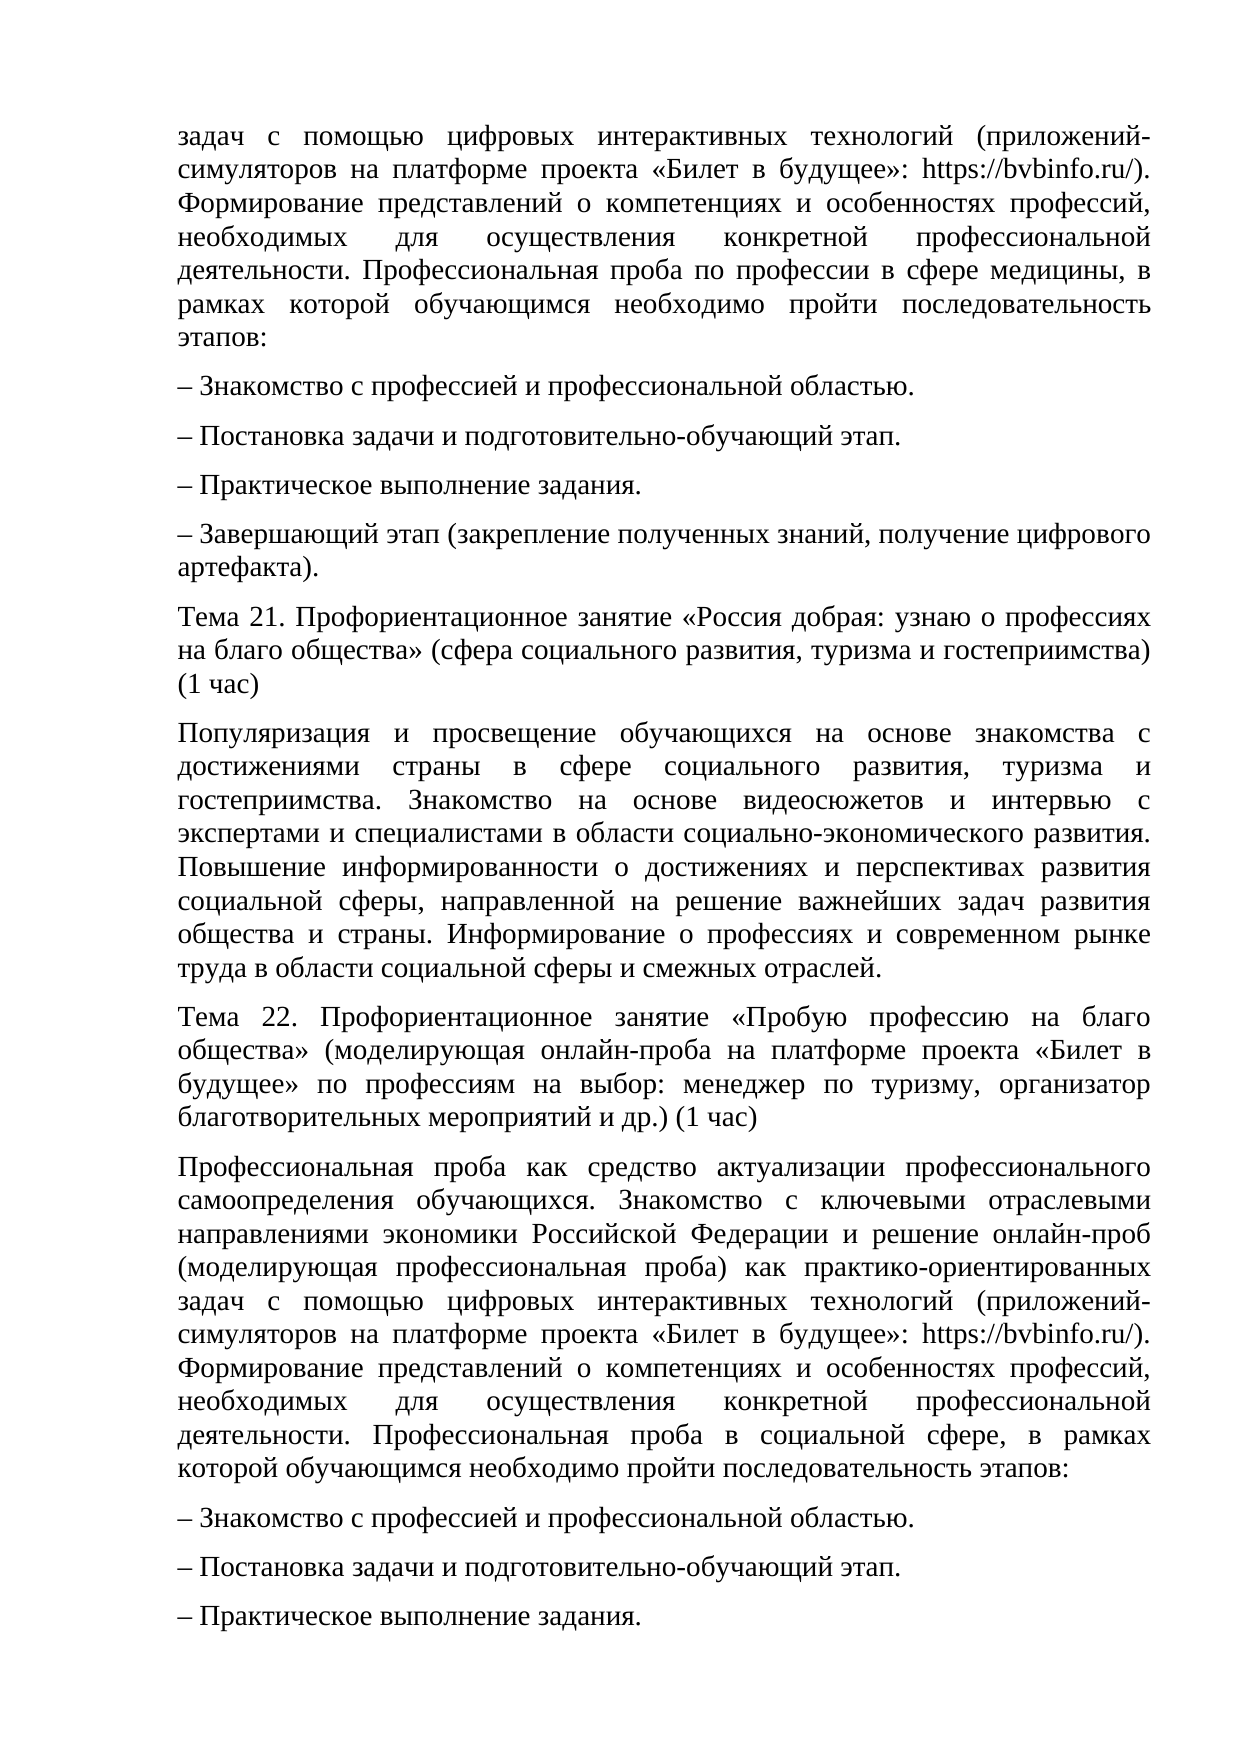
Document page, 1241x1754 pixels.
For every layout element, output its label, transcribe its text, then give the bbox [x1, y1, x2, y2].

text Популяризация и просвещение обучающихся на основе знакомства с достижениями страны в сфере социального развития, туризма и гостеприимства. Знакомство на основе видеосюжетов и интервью с экспертами и специалистами в области социально-экономического развития. Повышение информированности о достижениях и перспективах развития социальной сферы, направленной на решение важнейших задач развития общества и страны. Информирование о профессиях и современном рынке труда в области социальной сферы и смежных отраслей. [177, 715, 1152, 983]
text ‒ Постановка задачи и подготовительно-обучающий этап. [177, 1549, 1152, 1582]
text Профессиональная проба как средство актуализации профессионального самоопределения обучающихся. Знакомство с ключевыми отраслевыми направлениями экономики Российской Федерации и решение онлайн-проб (моделирующая профессиональная проба) как практико-ориентированных задач с помощью цифровых интерактивных технологий (приложений-симуляторов на платформе проекта «Билет в будущее»: https://bvbinfo.ru/). Формирование представлений о компетенциях и особенностях профессий, необходимых для осуществления конкретной профессиональной деятельности. Профессиональная проба в социальной сфере, в рамках которой обучающимся необходимо пройти последовательность этапов: [177, 1149, 1152, 1484]
text ‒ Постановка задачи и подготовительно-обучающий этап. [177, 418, 1152, 451]
text ‒ Знакомство с профессией и профессиональной областью. [177, 1500, 1152, 1533]
text ‒ Практическое выполнение задания. [177, 467, 1152, 500]
text Тема 21. Профориентационное занятие «Россия добрая: узнаю о профессиях на благо общества» (сфера социального развития, туризма и гостеприимства) (1 час) [177, 599, 1152, 699]
text Тема 22. Профориентационное занятие «Пробую профессию на благо общества» (моделирующая онлайн-проба на платформе проекта «Билет в будущее» по профессиям на выбор: менеджер по туризму, организатор благотворительных мероприятий и др.) (1 час) [177, 999, 1152, 1133]
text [177, 118, 1152, 353]
text ‒ Практическое выполнение задания. [177, 1598, 1152, 1632]
text ‒ Завершающий этап (закрепление полученных знаний, получение цифрового артефакта). [177, 516, 1152, 583]
text ‒ Знакомство с профессией и профессиональной областью. [177, 368, 1152, 402]
